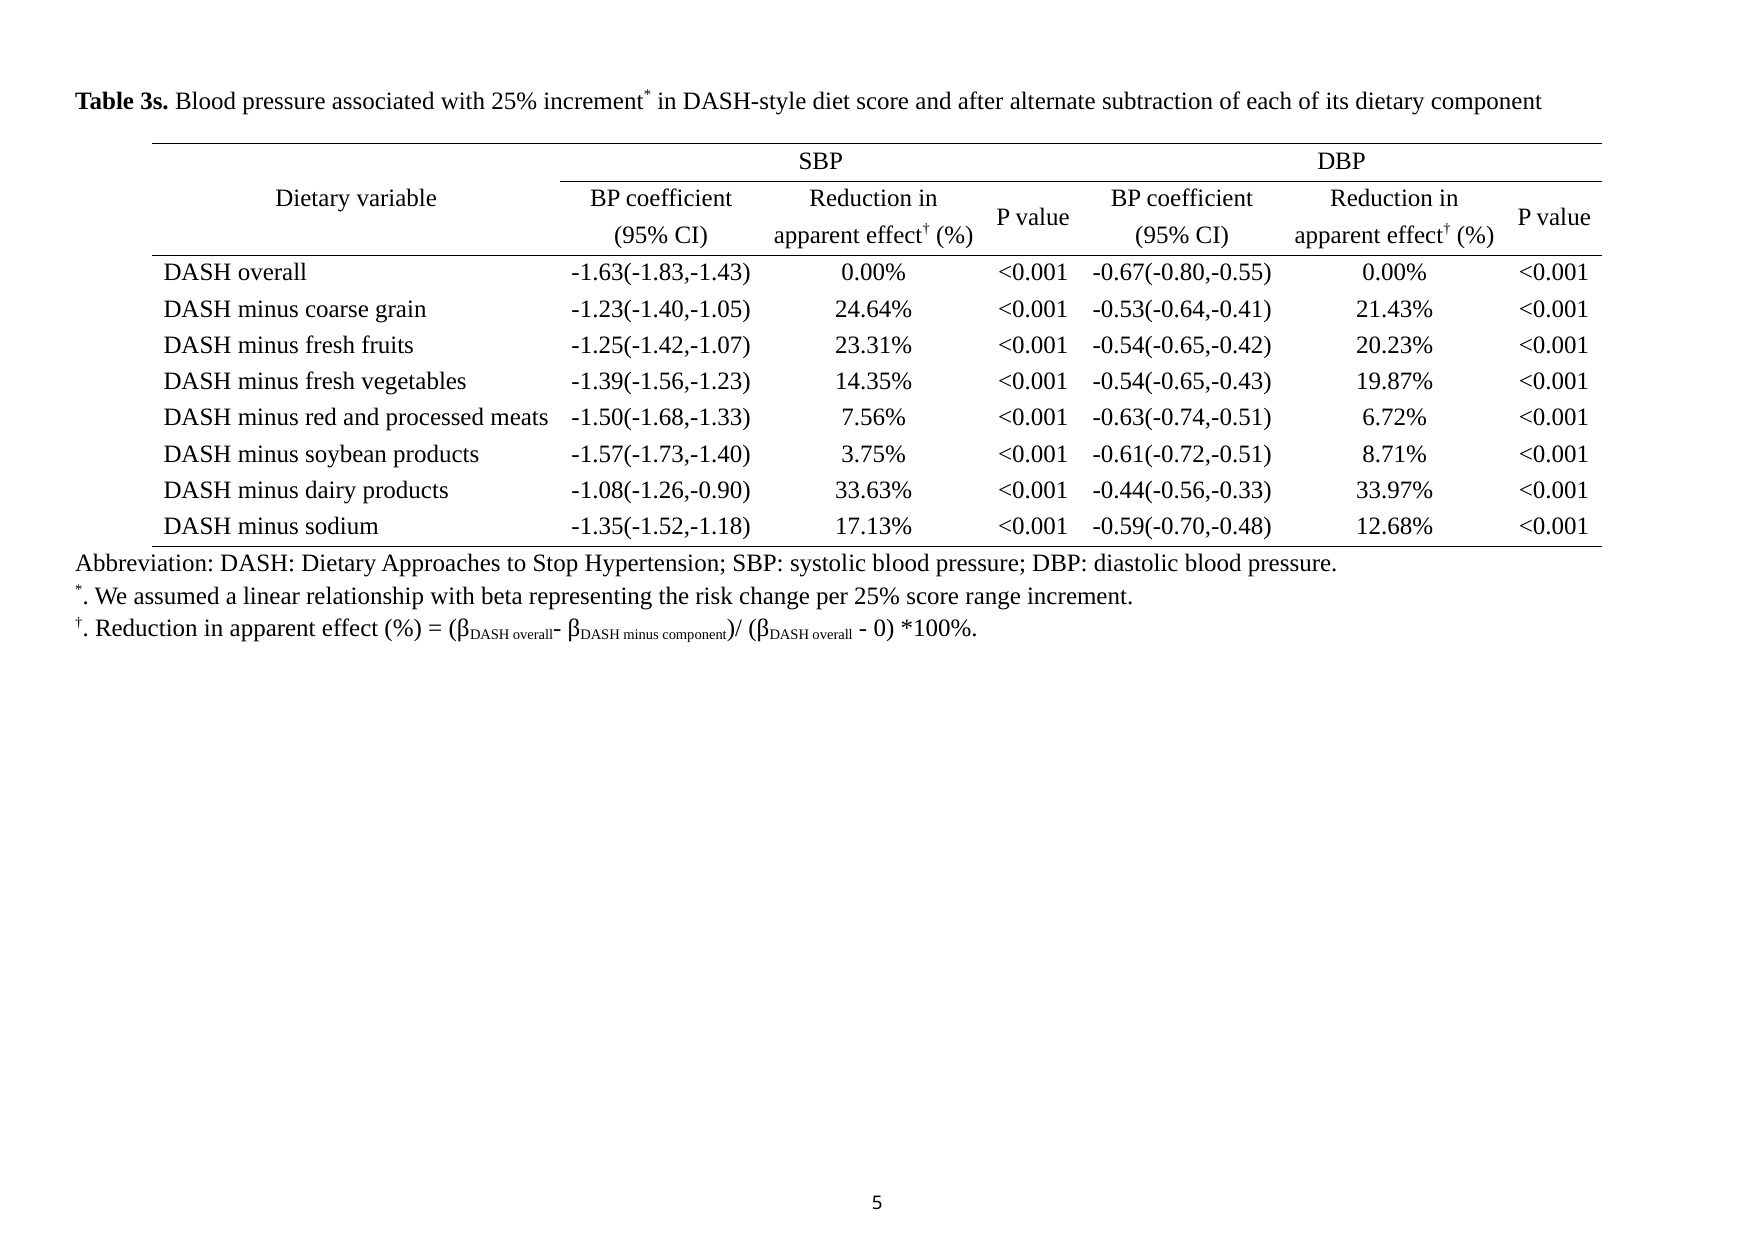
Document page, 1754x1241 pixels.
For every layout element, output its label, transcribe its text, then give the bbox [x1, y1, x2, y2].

table_cell DASH minus fresh fruits [152, 328, 560, 364]
table_cell <0.001 [1506, 328, 1602, 364]
table_cell 33.97% [1283, 473, 1506, 509]
text Abbreviation: DASH: Dietary Approaches to Stop Hypertension; SBP: systolic blood pressure; DBP: diastolic blood pressure. [75, 547, 1679, 579]
table_cell <0.001 [985, 292, 1081, 328]
table_cell -1.08(-1.26,-0.90) [560, 473, 762, 509]
table_cell 6.72% [1283, 401, 1506, 437]
table_cell 0.00% [1283, 256, 1506, 292]
table_cell -1.57(-1.73,-1.40) [560, 437, 762, 473]
table_cell DASH minus coarse grain [152, 292, 560, 328]
table_cell 24.64% [762, 292, 985, 328]
table_cell 20.23% [1283, 328, 1506, 364]
table_cell <0.001 [1506, 509, 1602, 546]
text †. Reduction in apparent effect (%) = (βDASH overall- βDASH minus component)/ (βDASH overall - 0) *100%. [75, 612, 1679, 644]
table_cell 17.13% [762, 509, 985, 546]
table_header SBP [560, 144, 1081, 181]
table_cell 23.31% [762, 328, 985, 364]
table_cell -0.54(-0.65,-0.43) [1081, 364, 1283, 401]
table_cell P value [1506, 182, 1602, 254]
table_cell -0.63(-0.74,-0.51) [1081, 401, 1283, 437]
table_cell 14.35% [762, 364, 985, 401]
table_cell <0.001 [985, 256, 1081, 292]
table_cell DASH minus dairy products [152, 473, 560, 509]
table_cell 7.56% [762, 401, 985, 437]
table_cell DASH minus sodium [152, 509, 560, 546]
table_cell DASH minus fresh vegetables [152, 364, 560, 401]
table_cell -0.67(-0.80,-0.55) [1081, 256, 1283, 292]
table_cell DASH minus soybean products [152, 437, 560, 473]
table_cell 19.87% [1283, 364, 1506, 401]
table_cell -1.63(-1.83,-1.43) [560, 256, 762, 292]
table_cell <0.001 [1506, 473, 1602, 509]
table_cell 33.63% [762, 473, 985, 509]
table_header Dietary variable [152, 144, 560, 254]
table_cell <0.001 [985, 509, 1081, 546]
table_cell <0.001 [985, 328, 1081, 364]
table_cell BP coefficient (95% CI) [1081, 182, 1283, 254]
table_cell <0.001 [1506, 292, 1602, 328]
table_cell 8.71% [1283, 437, 1506, 473]
table_cell <0.001 [985, 473, 1081, 509]
table_cell -1.25(-1.42,-1.07) [560, 328, 762, 364]
table_cell Reduction in apparent effect† (%) [1283, 182, 1506, 254]
table_cell -0.44(-0.56,-0.33) [1081, 473, 1283, 509]
table_cell 3.75% [762, 437, 985, 473]
table_cell -0.53(-0.64,-0.41) [1081, 292, 1283, 328]
table_header DBP [1081, 144, 1602, 181]
table_cell -0.61(-0.72,-0.51) [1081, 437, 1283, 473]
table_cell 12.68% [1283, 509, 1506, 546]
table_cell BP coefficient (95% CI) [560, 182, 762, 254]
table_cell -1.35(-1.52,-1.18) [560, 509, 762, 546]
subtitle Table 3s. Blood pressure associated with 25% increment* in DASH-style diet score and after alternate subtraction of each of its dietary component [75, 84, 1679, 116]
table_cell <0.001 [1506, 437, 1602, 473]
table_cell DASH minus red and processed meats [152, 401, 560, 437]
table_cell 0.00% [762, 256, 985, 292]
table_cell -0.54(-0.65,-0.42) [1081, 328, 1283, 364]
table_cell 21.43% [1283, 292, 1506, 328]
table_cell <0.001 [985, 437, 1081, 473]
table_cell -0.59(-0.70,-0.48) [1081, 509, 1283, 546]
table_cell P value [985, 182, 1081, 254]
text *. We assumed a linear relationship with beta representing the risk change per 25% score range increment. [75, 579, 1679, 612]
table_cell -1.50(-1.68,-1.33) [560, 401, 762, 437]
table_cell <0.001 [985, 401, 1081, 437]
table_cell -1.39(-1.56,-1.23) [560, 364, 762, 401]
table_cell <0.001 [1506, 401, 1602, 437]
table_cell Reduction in apparent effect† (%) [762, 182, 985, 254]
table_cell -1.23(-1.40,-1.05) [560, 292, 762, 328]
table_cell <0.001 [1506, 364, 1602, 401]
table_cell DASH overall [152, 256, 560, 292]
table_cell <0.001 [985, 364, 1081, 401]
table_cell <0.001 [1506, 256, 1602, 292]
